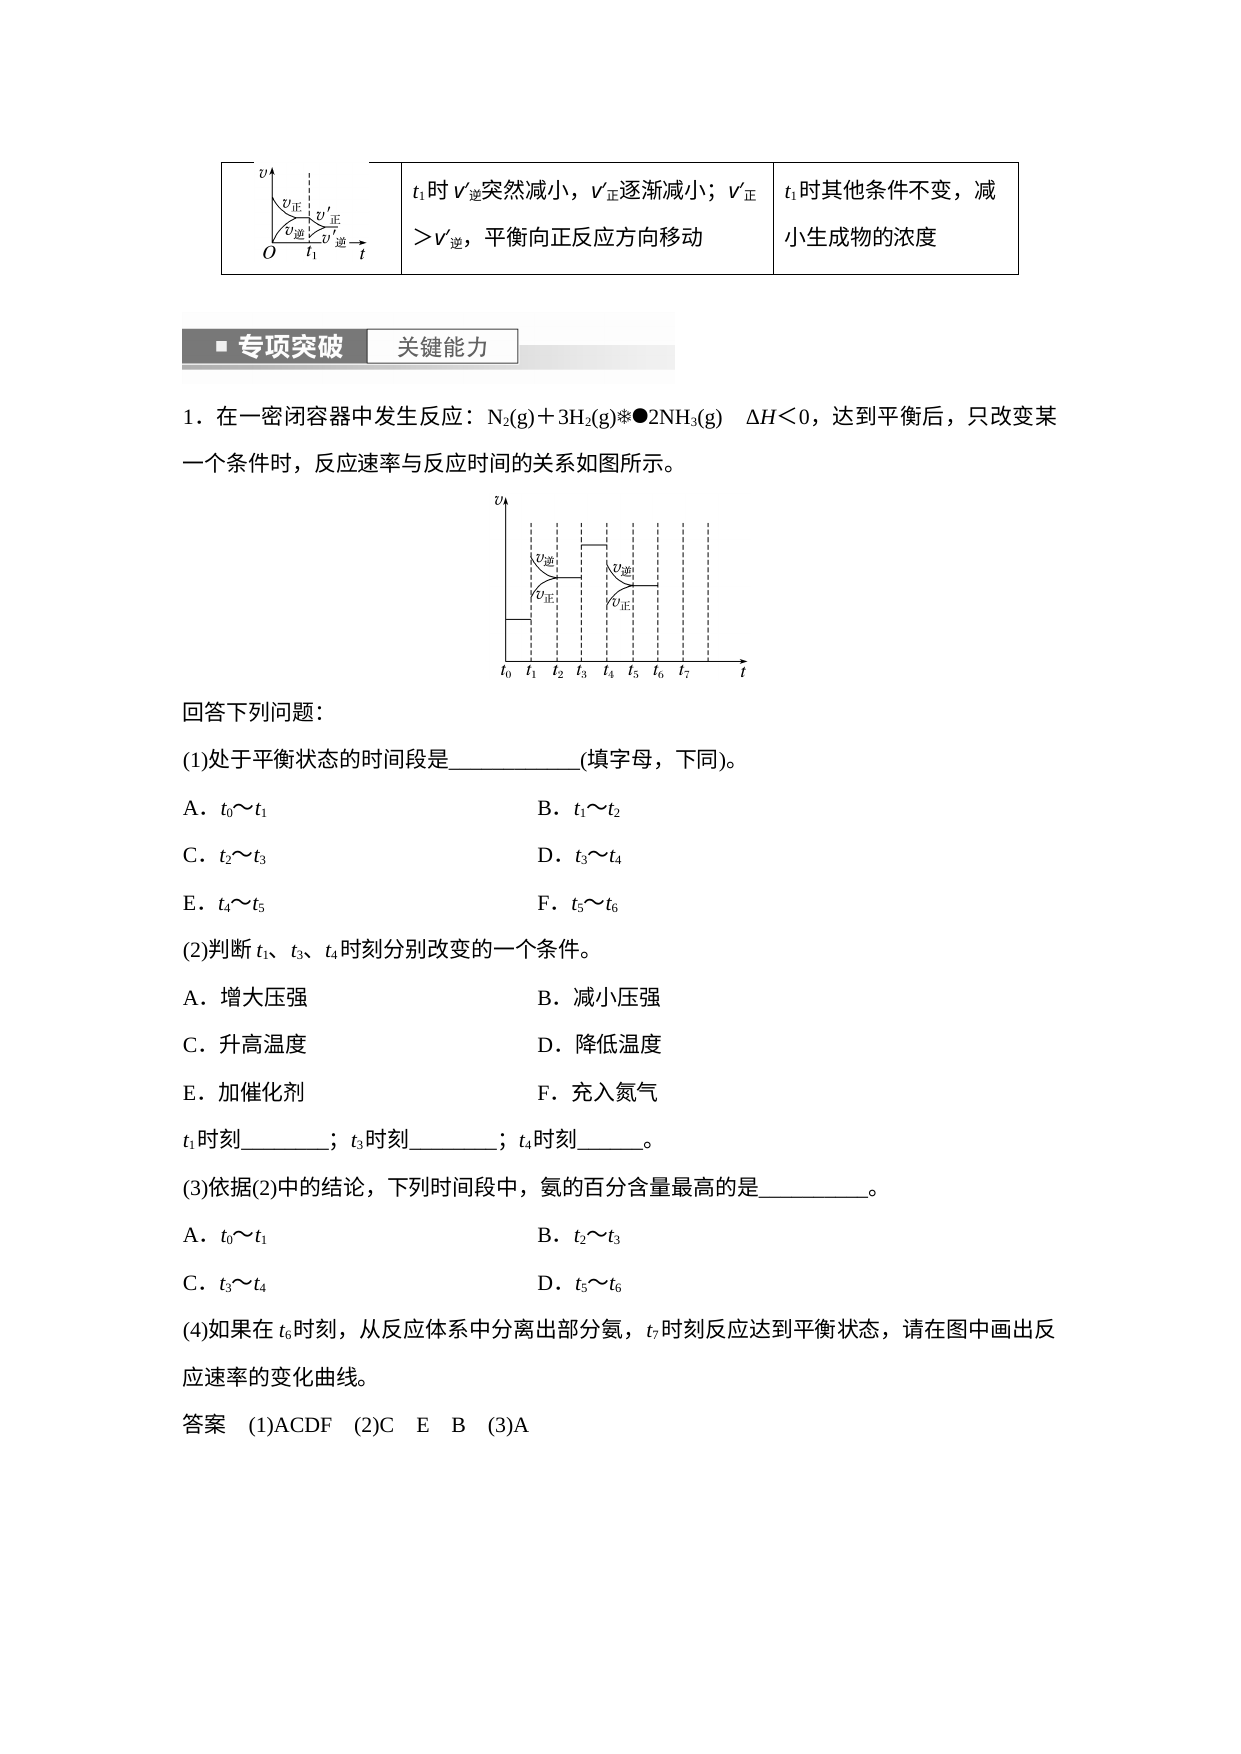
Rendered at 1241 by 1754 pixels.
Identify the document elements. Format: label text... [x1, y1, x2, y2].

table_cell t1时其他条件不变，减小生成物的浓度 [774, 163, 1018, 274]
text t1时刻________；t3时刻________；t4时刻______。 [183, 1122, 1058, 1154]
text 1．在一密闭容器中发生反应：N2(g)＋3H2(g)2NH3(g) ΔH＜0，达到平衡后，只改变某一个条件时，反应速率与反应时间的关系如图所示。 [183, 399, 1058, 478]
text A．t0～t1 B．t2～t3 [183, 1217, 1058, 1249]
picture [254, 162, 369, 262]
text 回答下列问题： [183, 695, 1058, 726]
table_cell [222, 163, 401, 274]
picture [182, 312, 675, 384]
text A．t0～t1 B．t1～t2 [183, 790, 1058, 821]
text (4)如果在t6时刻，从反应体系中分离出部分氨，t7时刻反应达到平衡状态，请在图中画出反应速率的变化曲线。 [183, 1312, 1058, 1391]
text 答案 (1)ACDF (2)C E B (3)A [183, 1407, 1058, 1439]
text (3)依据(2)中的结论，下列时间段中，氨的百分含量最高的是__________。 [183, 1170, 1058, 1201]
text C．t3～t4 D．t5～t6 [183, 1265, 1058, 1296]
text E．t4～t5 F．t5～t6 [183, 885, 1058, 916]
text (1)处于平衡状态的时间段是____________(填字母，下同)。 [183, 742, 1058, 774]
text (2)判断t1、t3、t4时刻分别改变的一个条件。 [183, 932, 1058, 964]
text E．加催化剂 F．充入氮气 [183, 1075, 1058, 1106]
text C．升高温度 D．降低温度 [183, 1027, 1058, 1059]
picture [489, 493, 751, 680]
text C．t2～t3 D．t3～t4 [183, 837, 1058, 869]
text A．增大压强 B．减小压强 [183, 980, 1058, 1011]
table_cell t1时v′逆突然减小，v′正逐渐减小；v′正＞v′逆，平衡向正反应方向移动 [402, 163, 773, 274]
